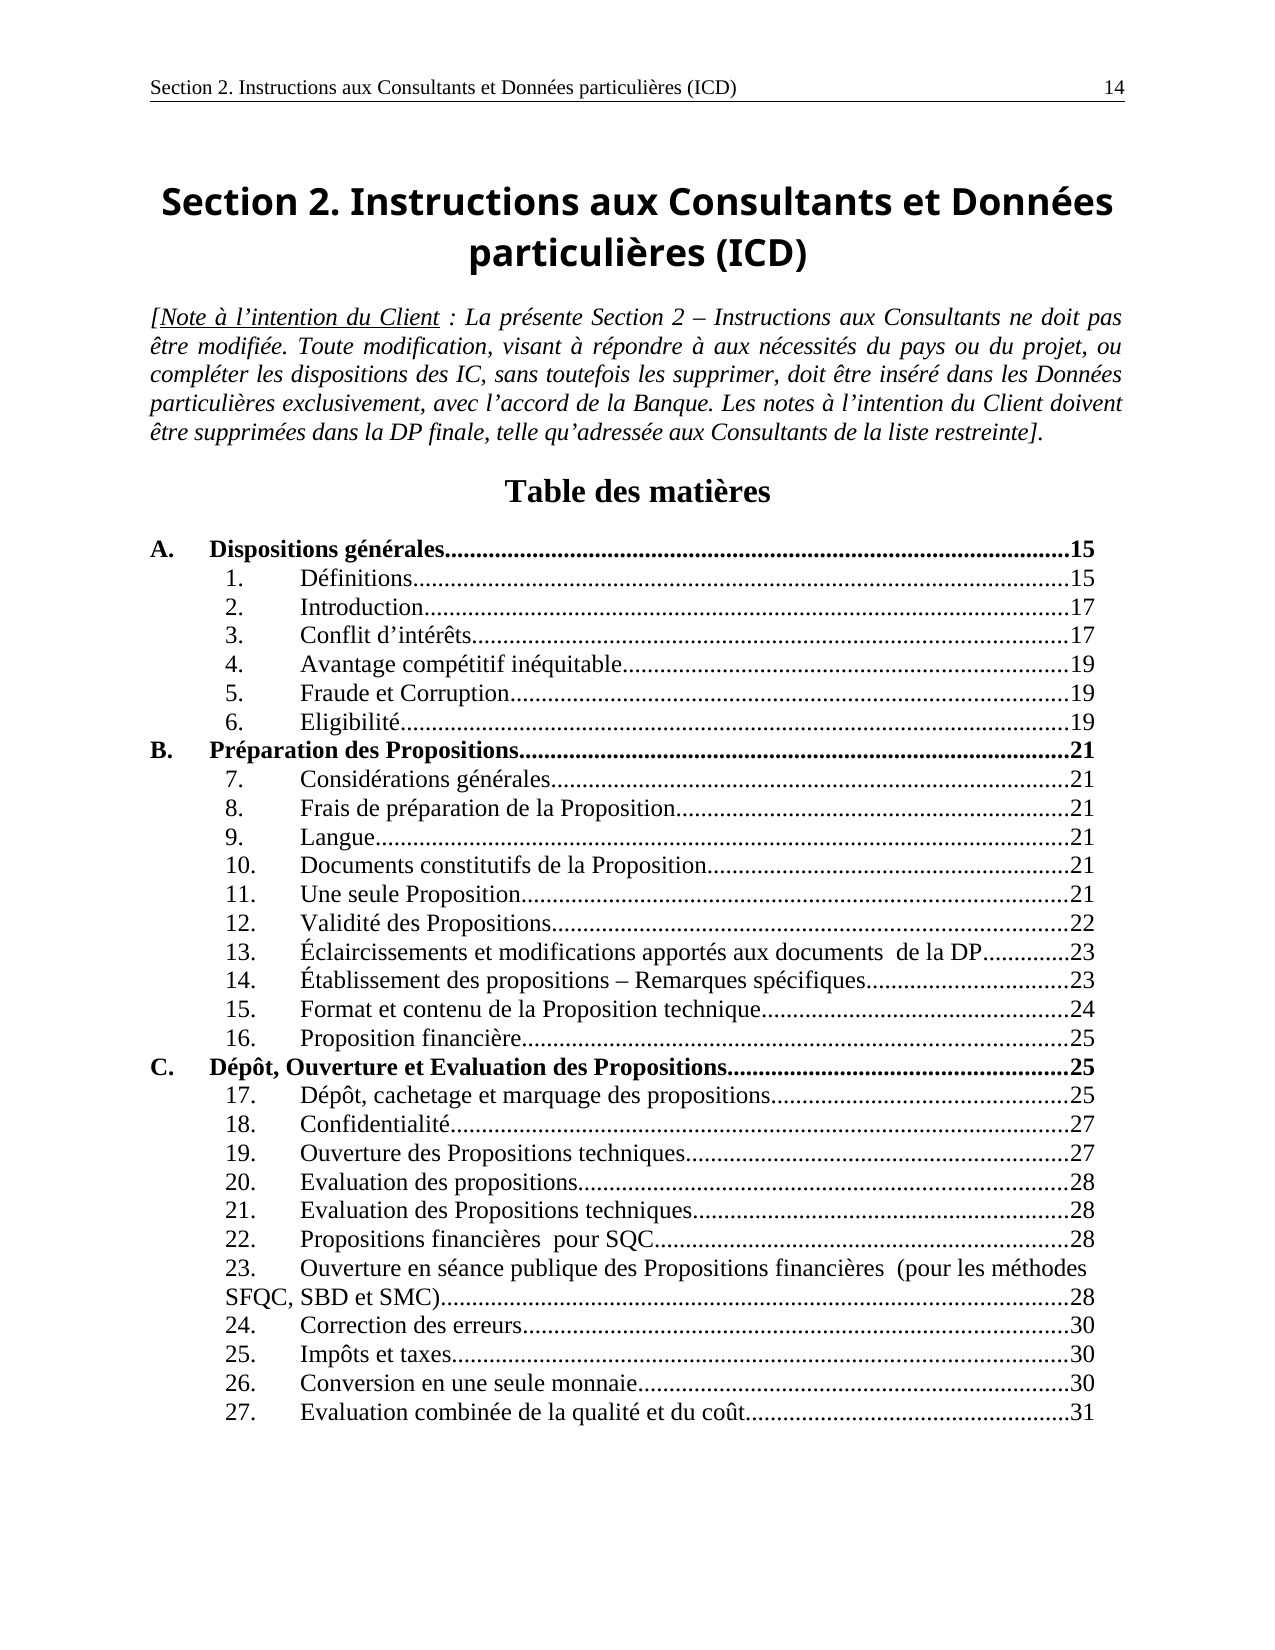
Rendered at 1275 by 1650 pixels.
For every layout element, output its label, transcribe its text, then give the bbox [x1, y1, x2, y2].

text 16. Proposition financière 25 [225, 1023, 1125, 1052]
text 27. Evaluation combinée de la qualité et du coût 31 [225, 1397, 1125, 1425]
text A. Dispositions générales 15 [150, 534, 1125, 563]
text 4. Avantage compétitif inéquitable 19 [225, 649, 1125, 678]
text 24. Correction des erreurs 30 [225, 1310, 1125, 1339]
text Table des matières [150, 471, 1125, 509]
text 26. Conversion en une seule monnaie 30 [225, 1368, 1125, 1397]
text 14. Établissement des propositions – Remarques spécifiques 23 [225, 965, 1125, 994]
text 21. Evaluation des Propositions techniques 28 [225, 1195, 1125, 1224]
text 8. Frais de préparation de la Proposition 21 [225, 793, 1125, 822]
text 3. Conflit d’intérêts 17 [225, 620, 1125, 649]
text 18. Confidentialité 27 [225, 1109, 1125, 1138]
text C. Dépôt, Ouverture et Evaluation des Propositions 25 [150, 1052, 1125, 1080]
text 9. Langue 21 [225, 822, 1125, 850]
text 7. Considérations générales 21 [225, 764, 1125, 793]
text [Note à l’intention du Client : La présente Section 2 – Instructions aux Consultants ne doit pas être modifiée. Toute modification, visant à répondre à aux nécessités du pays ou du projet, ou compléter les dispositions des IC, sans toutefois les supprimer, doit être inséré dans les Données particulières exclusivement, avec l’accord de la Banque. Les notes à l’intention du Client doivent être supprimées dans la DP finale, telle qu’adressée aux Consultants de la liste restreinte]. [150, 302, 1125, 446]
text 12. Validité des Propositions 22 [225, 908, 1125, 937]
text 5. Fraude et Corruption 19 [225, 678, 1125, 707]
text 19. Ouverture des Propositions techniques 27 [225, 1138, 1125, 1167]
text 23. Ouverture en séance publique des Propositions financières (pour les méthodes SFQC, SBD et SMC) 28 [225, 1253, 1125, 1310]
text 17. Dépôt, cachetage et marquage des propositions 25 [225, 1080, 1125, 1109]
text 10. Documents constitutifs de la Proposition 21 [225, 850, 1125, 879]
text Section 2. Instructions aux Consultants et Données particulières (ICD) [150, 175, 1125, 277]
text 15. Format et contenu de la Proposition technique 24 [225, 994, 1125, 1023]
text 6. Eligibilité 19 [225, 707, 1125, 735]
text 11. Une seule Proposition 21 [225, 879, 1125, 908]
text 1. Définitions 15 [225, 563, 1125, 592]
text 2. Introduction 17 [225, 592, 1125, 620]
text 25. Impôts et taxes 30 [225, 1339, 1125, 1368]
text 13. Éclaircissements et modifications apportés aux documents de la DP 23 [225, 937, 1125, 965]
text 20. Evaluation des propositions 28 [225, 1167, 1125, 1195]
text B. Préparation des Propositions 21 [150, 735, 1125, 764]
text 22. Propositions financières pour SQC 28 [225, 1224, 1125, 1253]
